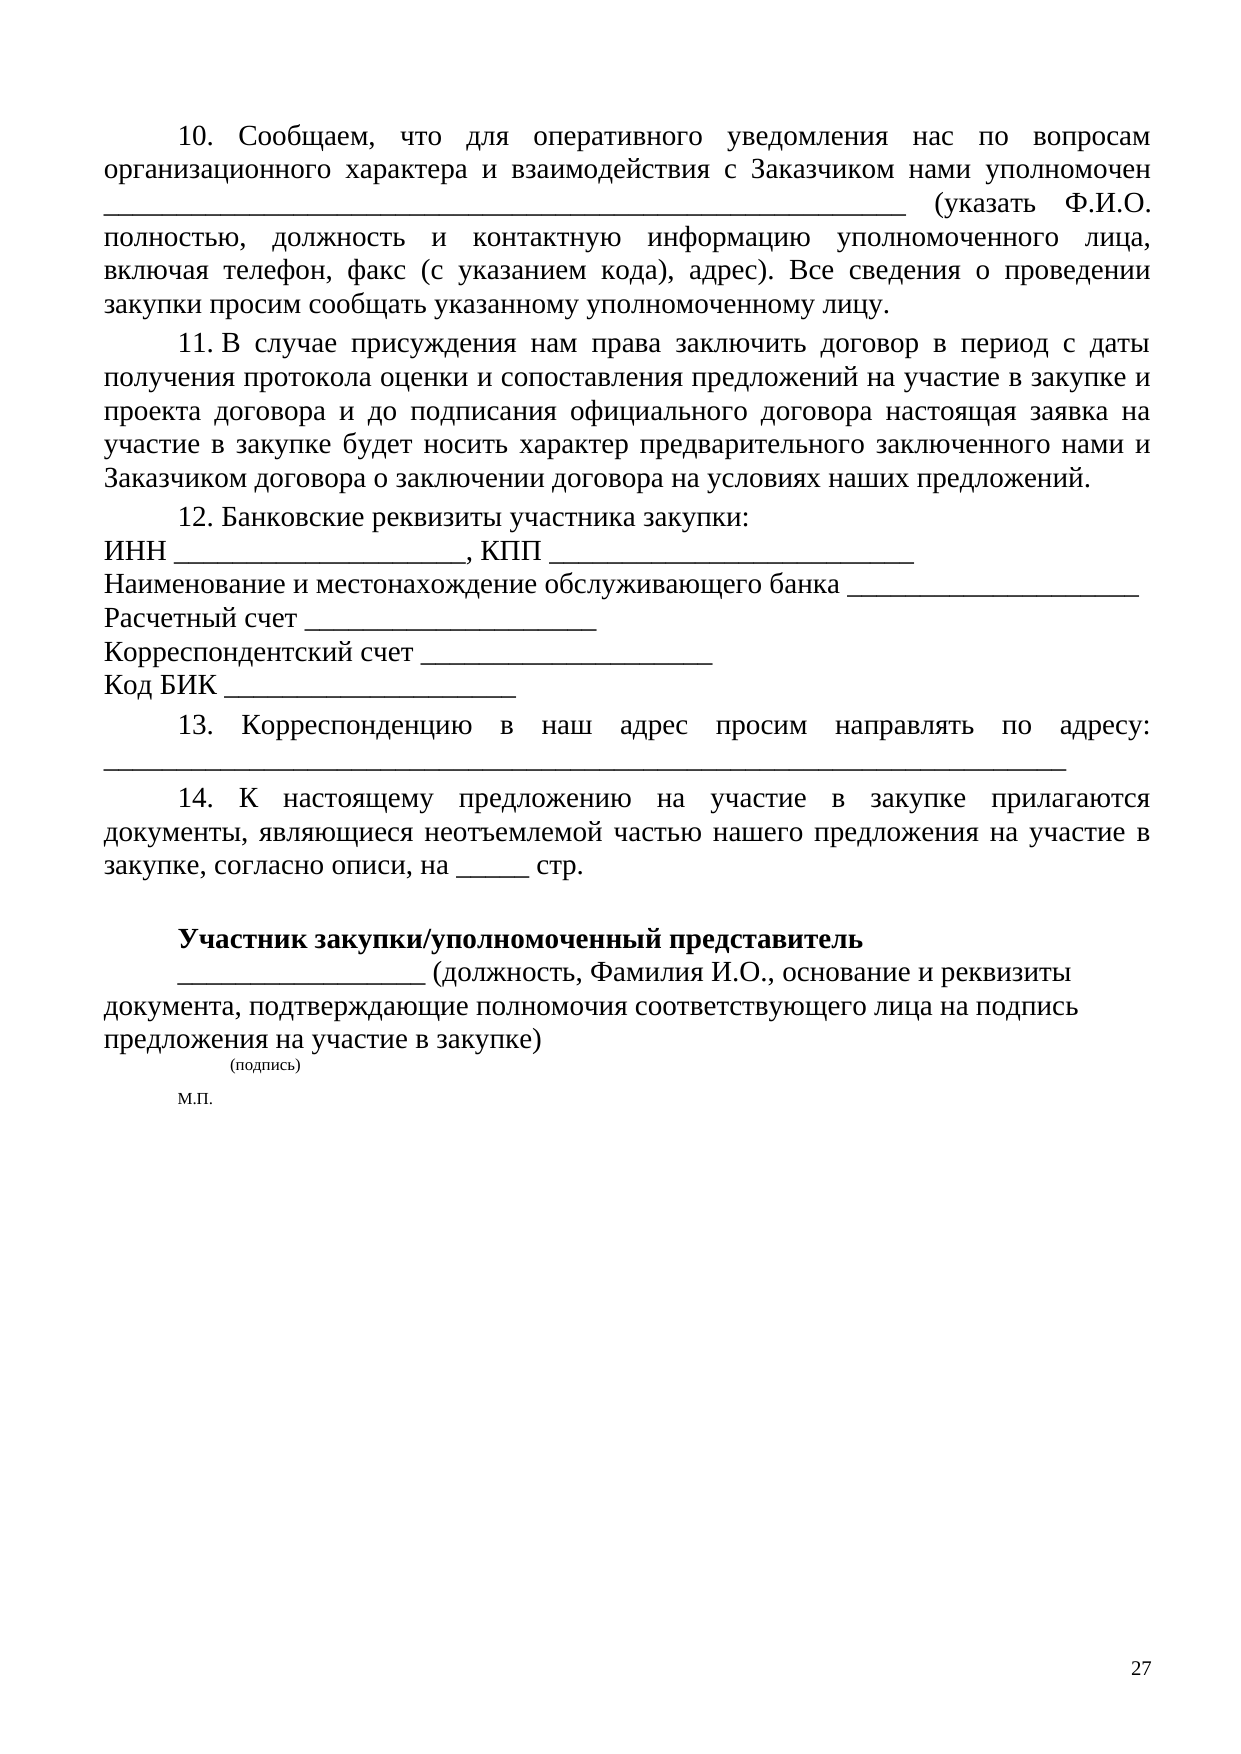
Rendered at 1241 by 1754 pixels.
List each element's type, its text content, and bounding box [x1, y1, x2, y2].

text 12. Банковские реквизиты участника закупки: [103, 499, 1152, 533]
text (подпись) [103, 1055, 1152, 1088]
text 13. Корреспонденцию в наш адрес просим направлять по адресу: __________________________________________________________________ [103, 707, 1152, 774]
text ИНН ____________________, КПП _________________________ [103, 533, 1152, 567]
text 14. К настоящему предложению на участие в закупке прилагаются документы, являющиеся неотъемлемой частью нашего предложения на участие в закупке, согласно описи, на _____ стр. [103, 780, 1152, 881]
text Участник закупки/уполномоченный представитель _________________ (должность, Фамилия И.О., основание и реквизиты документа, подтверждающие полномочия соответствующего лица на подпись предложения на участие в закупке) [103, 921, 1152, 1055]
text Наименование и местонахождение обслуживающего банка ____________________ [103, 567, 1152, 600]
text Код БИК ____________________ [103, 667, 1152, 701]
text 10. Сообщаем, что для оперативного уведомления нас по вопросам организационного характера и взаимодействия с Заказчиком нами уполномочен _______________________________________________________ (указать Ф.И.О. полностью, должность и контактную информацию уполномоченного лица, включая телефон, факс (с указанием кода), адрес). Все сведения о проведении закупки просим сообщать указанному уполномоченному лицу. [103, 118, 1152, 319]
text М.П. [103, 1088, 1152, 1122]
text Корреспондентский счет ____________________ [103, 634, 1152, 667]
text Расчетный счет ____________________ [103, 600, 1152, 634]
text 11. В случае присуждения нам права заключить договор в период с даты получения протокола оценки и сопоставления предложений на участие в закупке и проекта договора и до подписания официального договора настоящая заявка на участие в закупке будет носить характер предварительного заключенного нами и Заказчиком договора о заключении договора на условиях наших предложений. [103, 326, 1152, 493]
